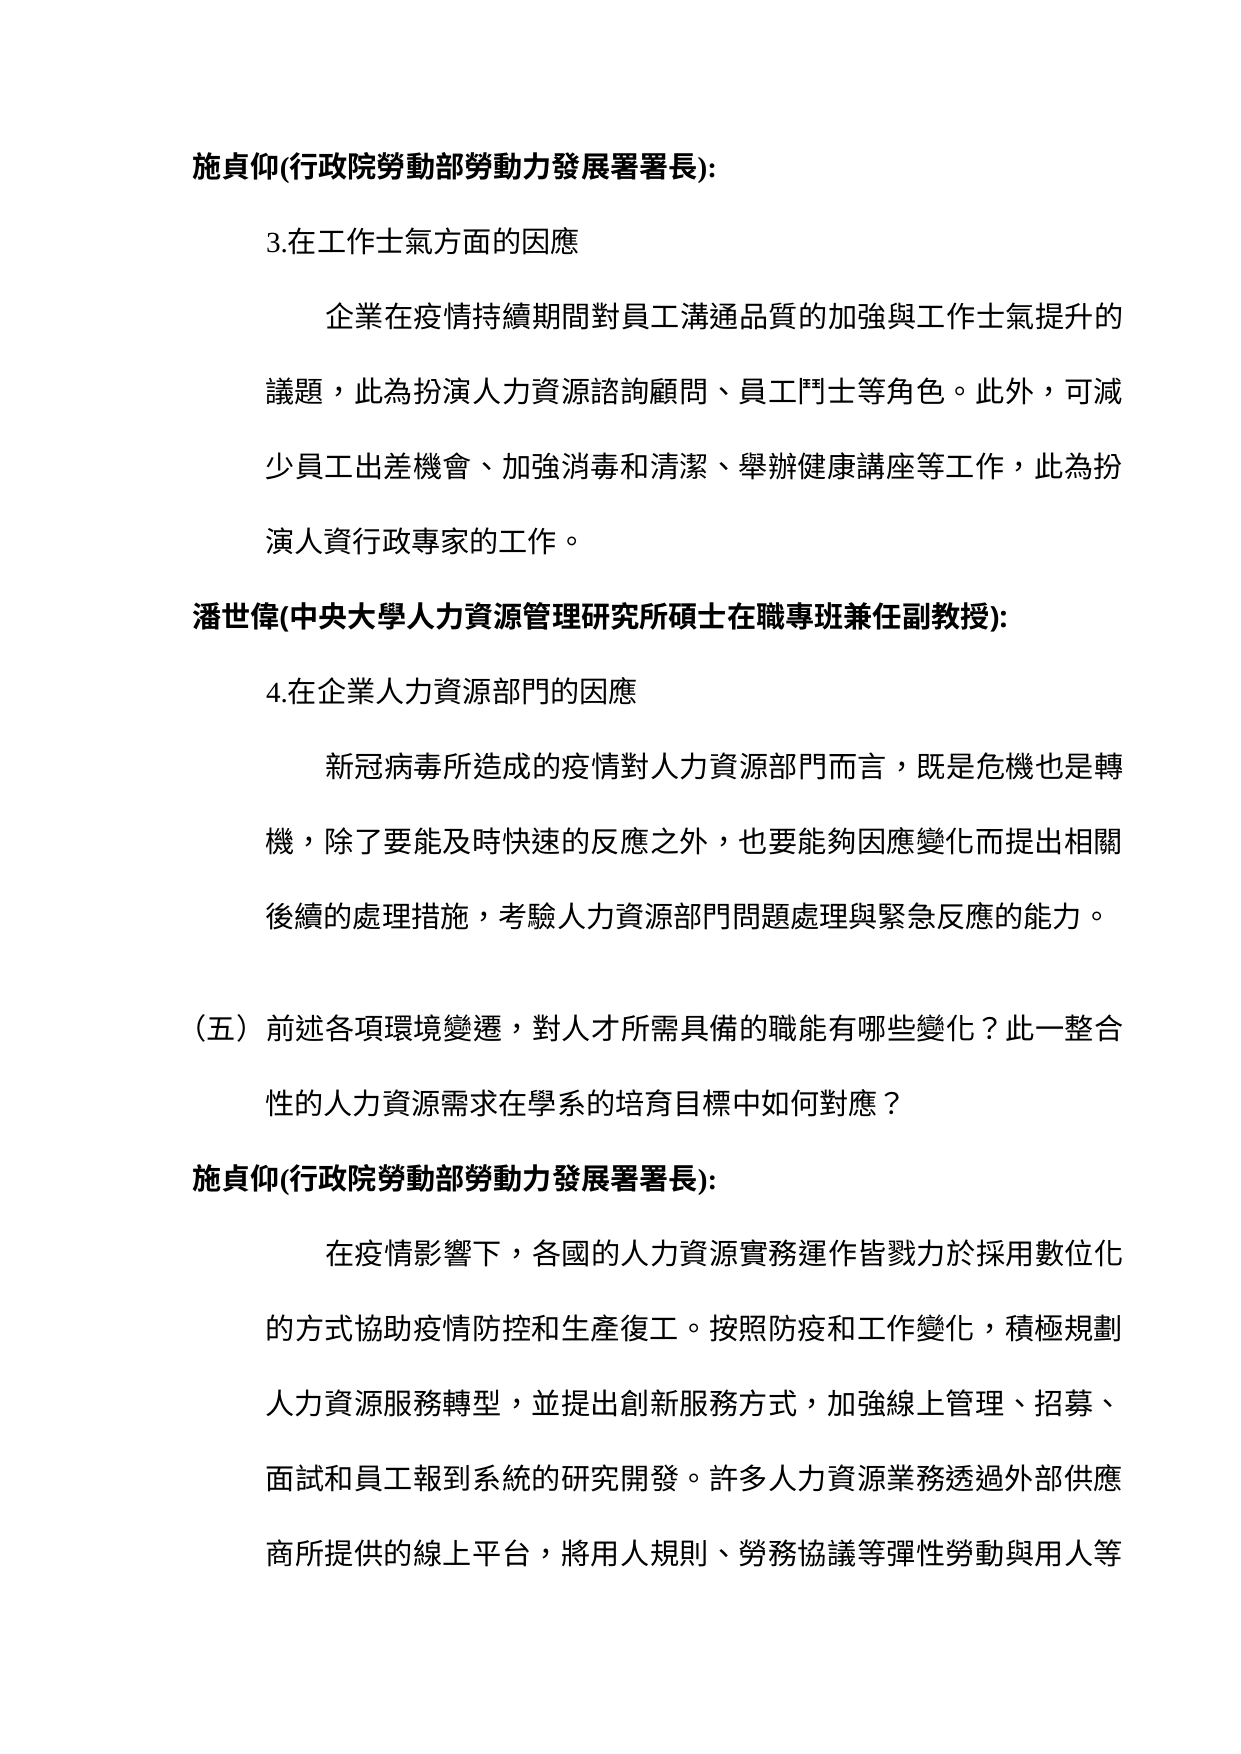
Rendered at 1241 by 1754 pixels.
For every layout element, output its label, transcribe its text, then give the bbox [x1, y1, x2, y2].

text 施貞仰(行政院勞動部勞動力發展署署長): [192, 1139, 1124, 1214]
text 新冠病毒所造成的疫情對人力資源部門而言，既是危機也是轉機，除了要能及時快速的反應之外，也要能夠因應變化而提出相關後續的處理措施，考驗人力資源部門問題處理與緊急反應的能力。 [265, 727, 1124, 952]
text 潘世偉(中央大學人力資源管理研究所碩士在職專班兼任副教授): [143, 577, 1122, 652]
text 3.在工作士氣方面的因應 [265, 202, 1124, 277]
text （五）前述各項環境變遷，對人才所需具備的職能有哪些變化？此一整合性的人力資源需求在學系的培育目標中如何對應？ [177, 989, 1124, 1139]
text 施貞仰(行政院勞動部勞動力發展署署長): [118, 127, 1124, 202]
text 企業在疫情持續期間對員工溝通品質的加強與工作士氣提升的議題，此為扮演人力資源諮詢顧問、員工鬥士等角色。此外，可減少員工出差機會、加強消毒和清潔、舉辦健康講座等工作，此為扮演人資行政專家的工作。 [265, 277, 1124, 577]
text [265, 1214, 1124, 1589]
text 4.在企業人力資源部門的因應 [265, 652, 1124, 727]
